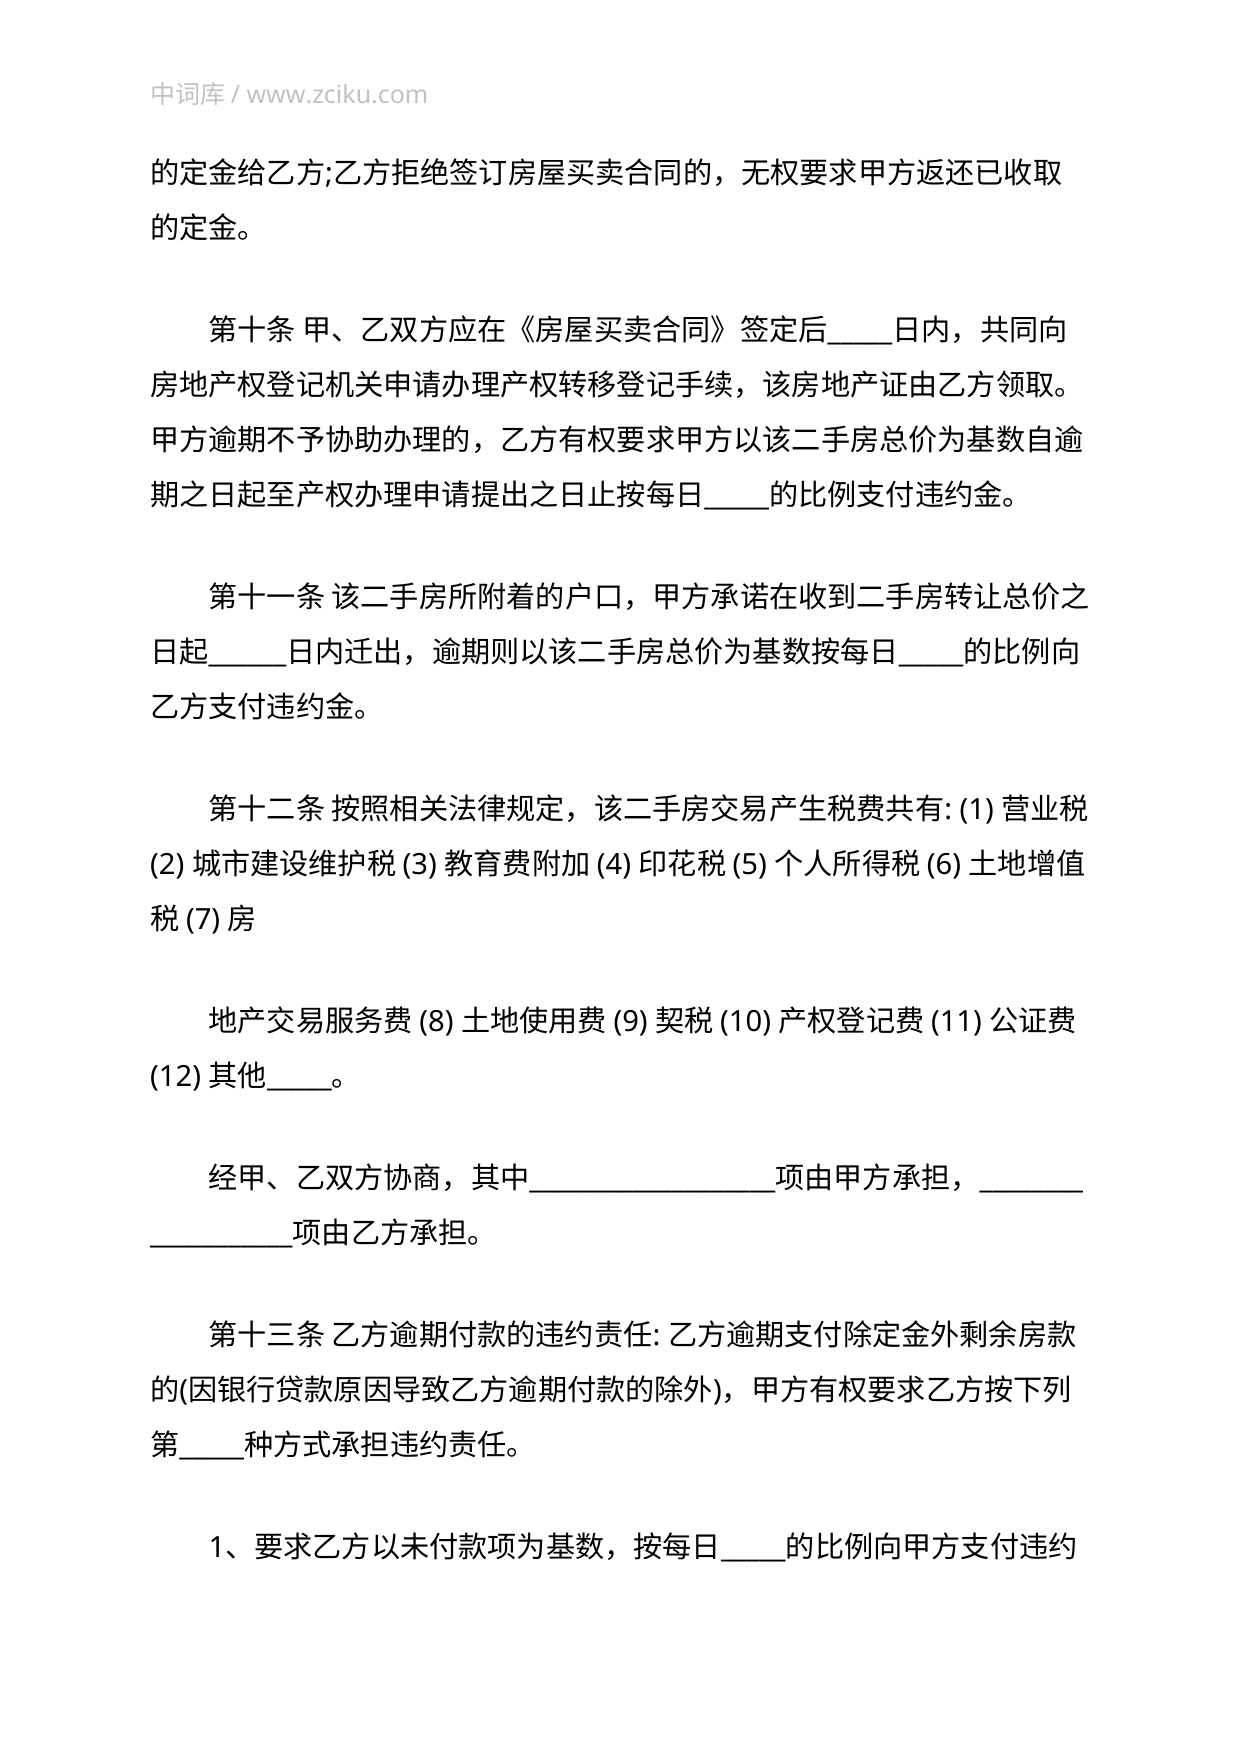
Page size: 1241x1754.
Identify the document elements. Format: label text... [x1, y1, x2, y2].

text 地产交易服务费 (8) 土地使用费 (9) 契税 (10) 产权登记费 (11) 公证费 (12) 其他_____。 [150, 997, 1090, 1094]
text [150, 1523, 1090, 1566]
text 第十二条 按照相关法律规定，该二手房交易产生税费共有: (1) 营业税 (2) 城市建设维护税 (3) 教育费附加 (4) 印花税 (5) 个人所得税 (6) 土地增值税 (7) 房 [150, 785, 1090, 938]
text 第十条 甲、乙双方应在《房屋买卖合同》签定后_____日内，共同向房地产权登记机关申请办理产权转移登记手续，该房地产证由乙方领取。甲方逾期不予协助办理的，乙方有权要求甲方以该二手房总价为基数自逾期之日起至产权办理申请提出之日止按每日_____的比例支付违约金。 [150, 307, 1090, 514]
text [150, 150, 1090, 247]
text 第十三条 乙方逾期付款的违约责任: 乙方逾期支付除定金外剩余房款的(因银行贷款原因导致乙方逾期付款的除外)，甲方有权要求乙方按下列第_____种方式承担违约责任。 [150, 1311, 1090, 1463]
text 第十一条 该二手房所附着的户口，甲方承诺在收到二手房转让总价之日起______日内迁出，逾期则以该二手房总价为基数按每日_____的比例向乙方支付违约金。 [150, 573, 1090, 726]
text 经甲、乙双方协商，其中___________________项由甲方承担，___________________项由乙方承担。 [150, 1154, 1090, 1252]
